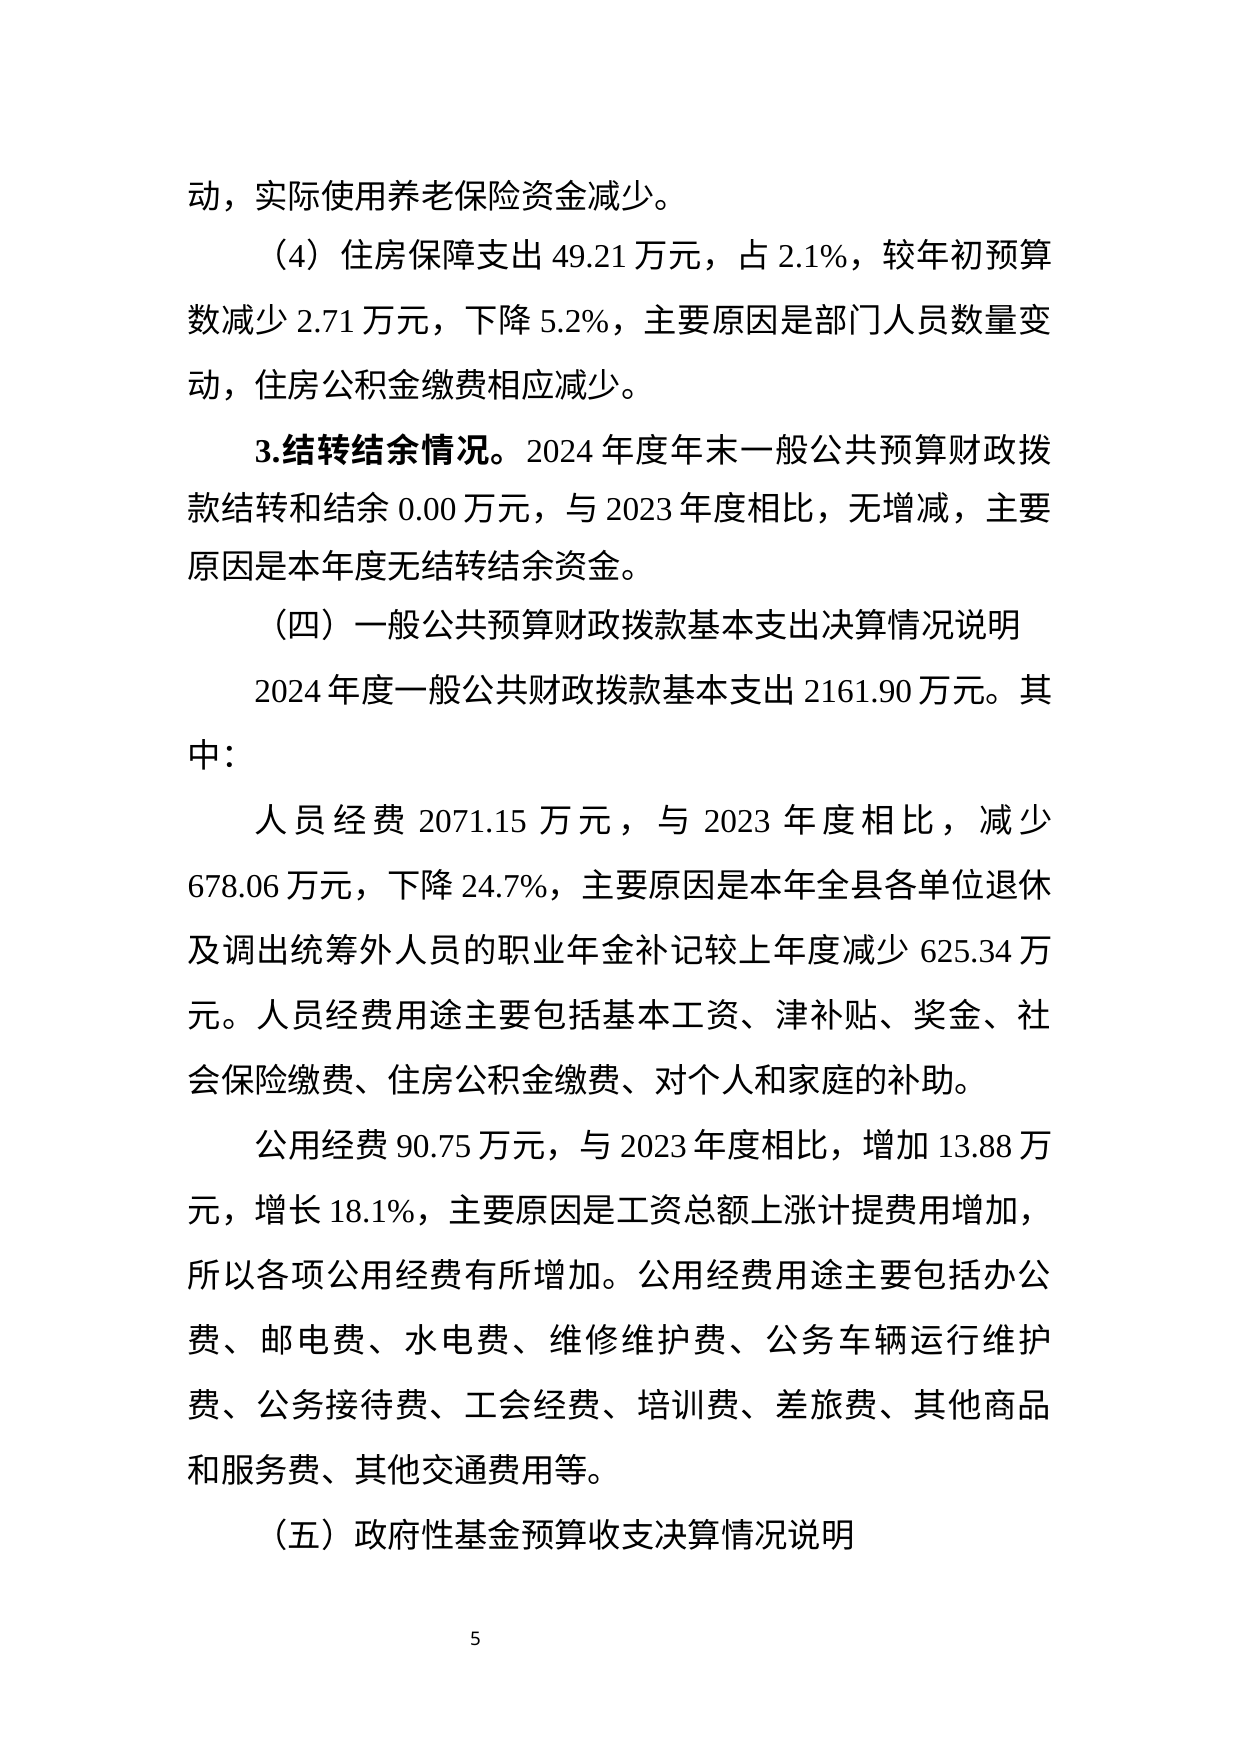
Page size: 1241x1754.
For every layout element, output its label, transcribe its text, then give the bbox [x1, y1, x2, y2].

text 3.结转结余情况。2024年度年末一般公共预算财政拨款结转和结余0.00万元，与2023年度相比，无增减，主要原因是本年度无结转结余资金。 [187, 415, 1053, 590]
text （五）政府性基金预算收支决算情况说明 [187, 1500, 1053, 1565]
text （四）一般公共预算财政拨款基本支出决算情况说明 [187, 590, 1053, 655]
text 2024年度一般公共财政拨款基本支出2161.90万元。其中： [187, 655, 1053, 785]
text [187, 162, 1053, 220]
text （4）住房保障支出49.21万元，占2.1%，较年初预算数减少2.71万元，下降5.2%，主要原因是部门人员数量变动，住房公积金缴费相应减少。 [187, 220, 1053, 415]
text 人员经费2071.15万元，与2023年度相比，减少678.06万元，下降24.7%，主要原因是本年全县各单位退休及调出统筹外人员的职业年金补记较上年度减少625.34万元。人员经费用途主要包括基本工资、津补贴、奖金、社会保险缴费、住房公积金缴费、对个人和家庭的补助。 [187, 785, 1053, 1110]
text 公用经费90.75万元，与2023年度相比，增加13.88万元，增长18.1%，主要原因是工资总额上涨计提费用增加，所以各项公用经费有所增加。公用经费用途主要包括办公费、邮电费、水电费、维修维护费、公务车辆运行维护费、公务接待费、工会经费、培训费、差旅费、其他商品和服务费、其他交通费用等。 [187, 1110, 1053, 1500]
